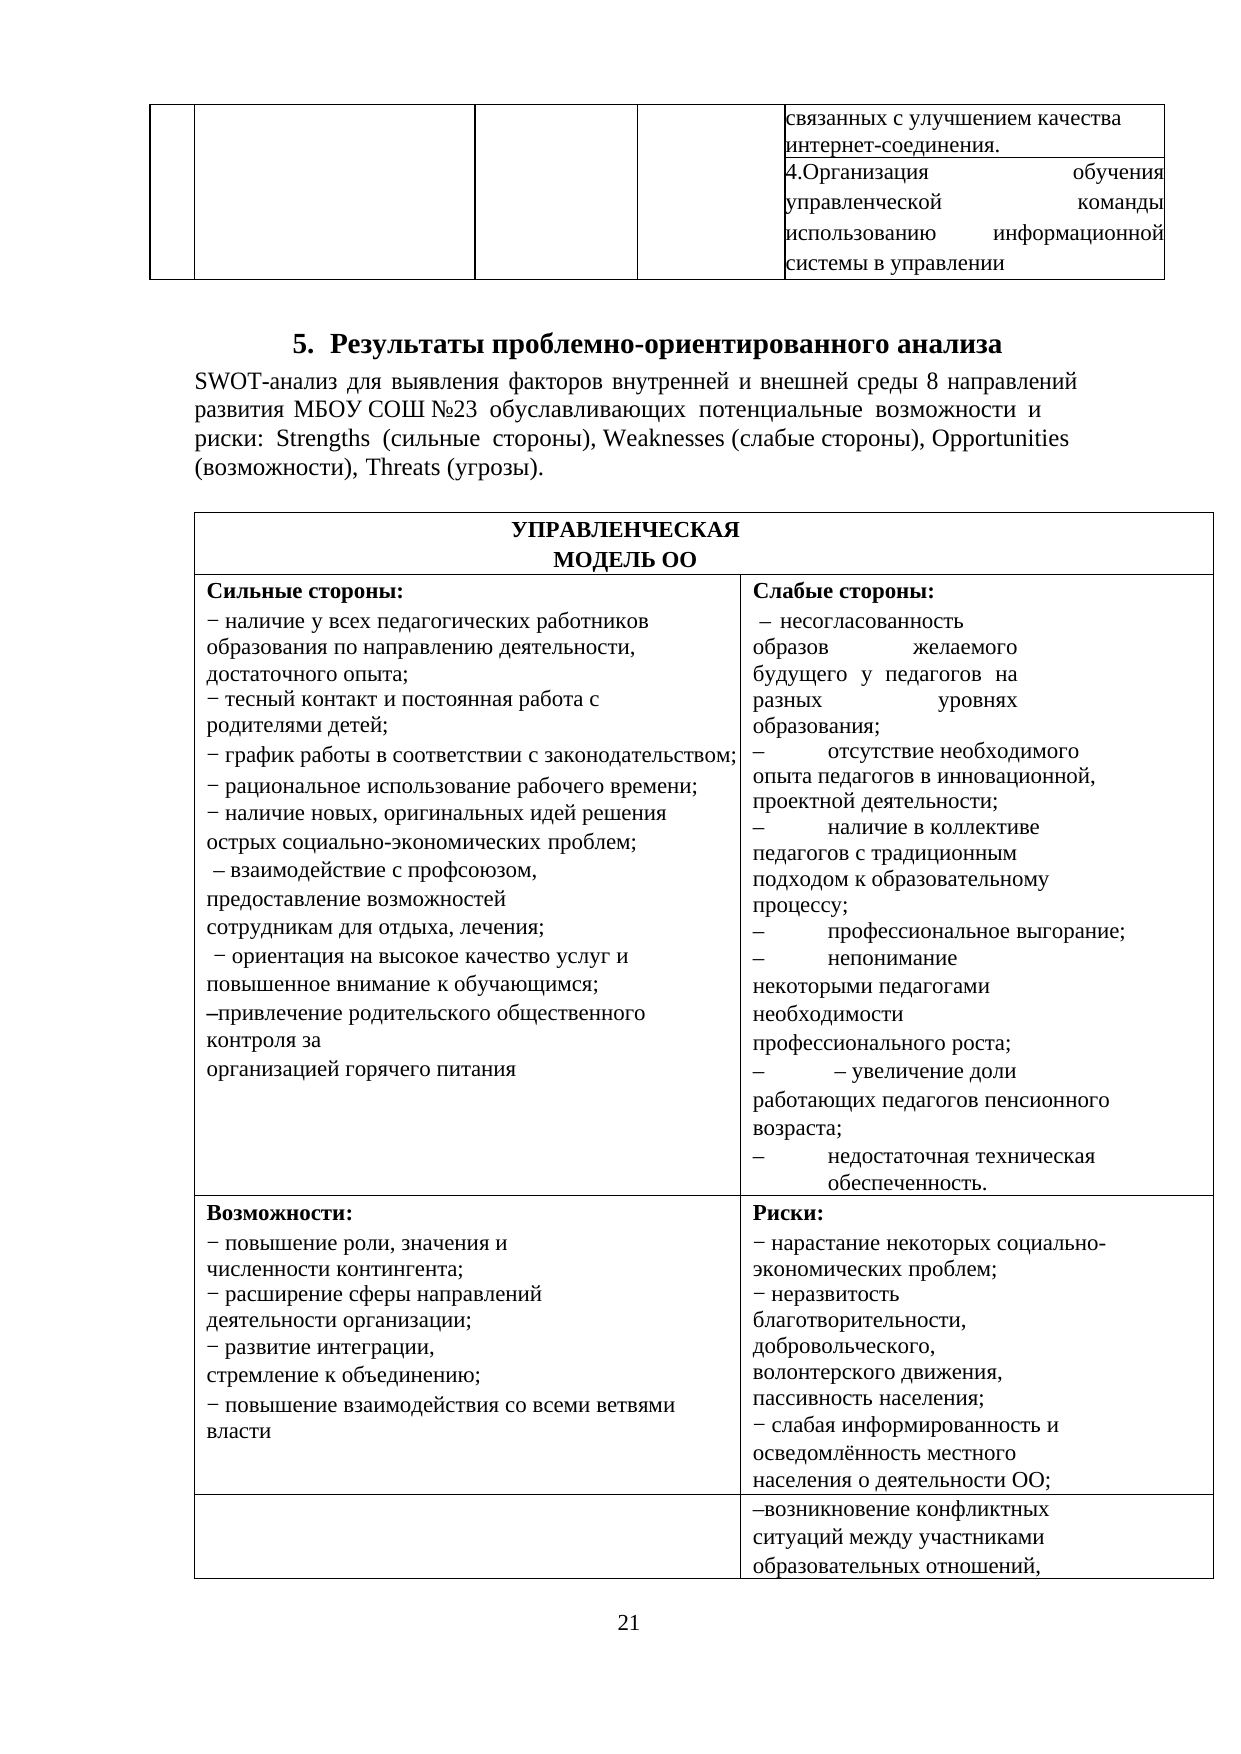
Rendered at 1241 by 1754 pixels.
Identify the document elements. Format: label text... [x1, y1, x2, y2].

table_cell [786, 105, 1164, 157]
subtitle Результаты проблемно-ориентированного анализа [187, 326, 1107, 359]
table_cell Слабые стороны: несогласованность образов желаемого будущего у педагогов на разных уровнях образования; отсутствие необходимого опыта педагогов в инновационной, проектной деятельности; наличие в коллективе педагогов с традиционным подходом к образовательному процессу; профессиональное выгорание; непонимание некоторыми педагогами необходимости профессионального роста; – увеличение доли работающих педагогов пенсионного возраста; недостаточная техническая обеспеченность. [741, 575, 1213, 1195]
table_cell 4.Организация обучения управленческой команды использованию информационной системы в управлении [786, 158, 1164, 279]
table_header УПРАВЛЕНЧЕСКАЯ МОДЕЛЬ ОО [195, 513, 1213, 574]
table_cell Сильные стороны: − наличие у всех педагогических работников образования по направлению деятельности, достаточного опыта; − тесный контакт и постоянная работа с родителями детей; − график работы в соответствии с законодательством; − рациональное использование рабочего времени; − наличие новых, оригинальных идей решения острых социально-экономических проблем; – взаимодействие с профсоюзом, предоставление возможностей сотрудникам для отдыха, лечения; − ориентация на высокое качество услуг и повышенное внимание к обучающимся; –привлечение родительского общественного контроля за организацией горячего питания [195, 575, 740, 1195]
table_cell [741, 1495, 1213, 1578]
table_cell [195, 1495, 740, 1578]
text SWOT-анализ для выявления факторов внутренней и внешней среды 8 направлений развития МБОУ СОШ №23 обуславливающих потенциальные возможности и риски: Strengths (сильные стороны), Weaknesses (слабые стороны), Opportunities (возможности), Threats (угрозы). [194, 366, 1107, 481]
table_cell Возможности: − повышение роли, значения и численности контингента; − расширение сферы направлений деятельности организации; − развитие интеграции, стремление к объединению; − повышение взаимодействия со всеми ветвями власти [195, 1196, 740, 1494]
table_cell Риски: − нарастание некоторых социально- экономических проблем; − неразвитость благотворительности, добровольческого, волонтерского движения, пассивность населения; − слабая информированность и осведомлённость местного населения о деятельности ОО; [741, 1196, 1213, 1494]
